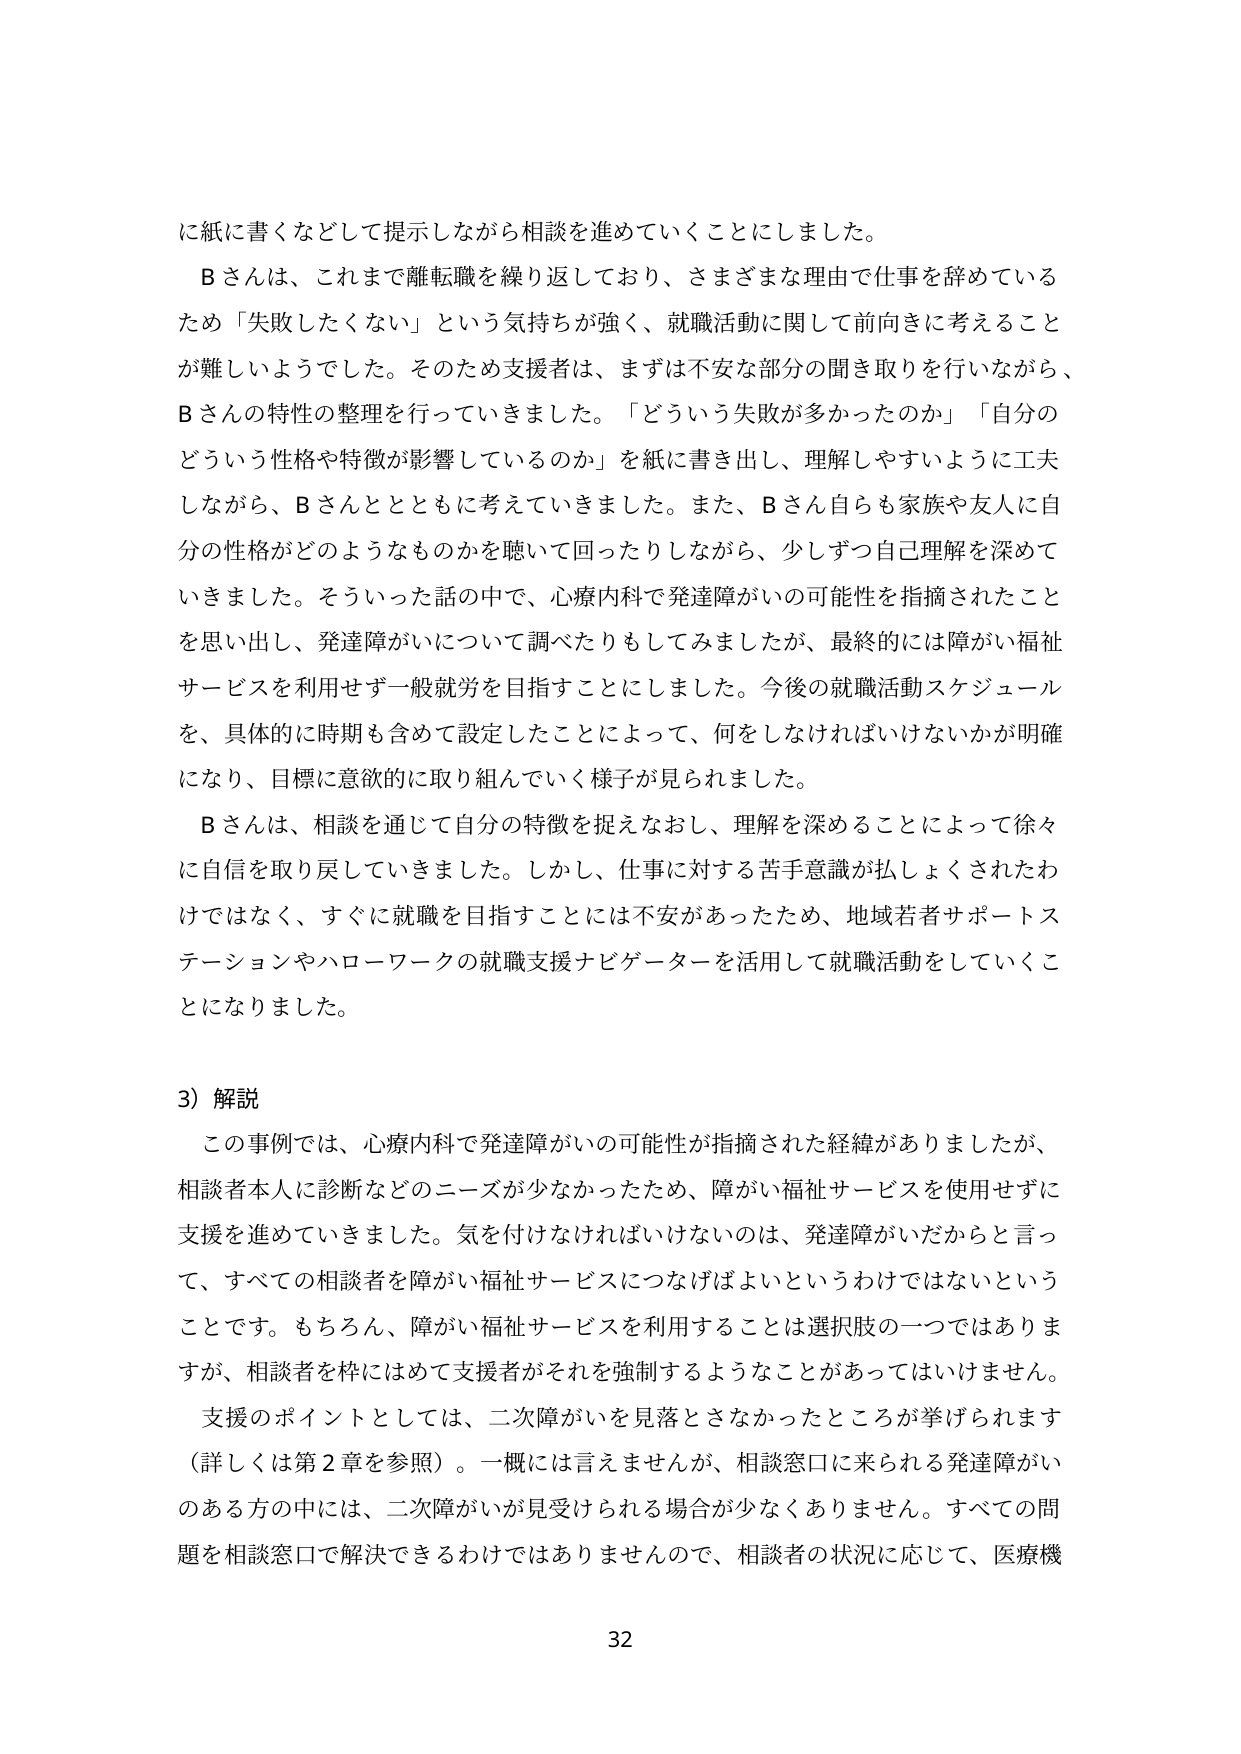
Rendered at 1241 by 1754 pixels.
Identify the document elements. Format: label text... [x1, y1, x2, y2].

text この事例では、心療内科で発達障がいの可能性が指摘された経緯がありましたが、相談者本人に診断などのニーズが少なかったため、障がい福祉サービスを使用せずに支援を進めていきました。気を付けなければいけないのは、発達障がいだからと言って、すべての相談者を障がい福祉サービスにつなげばよいというわけではないということです。もちろん、障がい福祉サービスを利用することは選択肢の一つではありますが、相談者を枠にはめて支援者がそれを強制するようなことがあってはいけません。 [177, 1120, 1063, 1394]
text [177, 207, 1063, 253]
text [177, 1394, 1063, 1576]
text Bさんは、これまで離転職を繰り返しており、さまざまな理由で仕事を辞めているため「失敗したくない」という気持ちが強く、就職活動に関して前向きに考えることが難しいようでした。そのため支援者は、まずは不安な部分の聞き取りを行いながら、Bさんの特性の整理を行っていきました。「どういう失敗が多かったのか」「自分のどういう性格や特徴が影響しているのか」を紙に書き出し、理解しやすいように工夫しながら、Bさんととともに考えていきました。また、Bさん自らも家族や友人に自分の性格がどのようなものかを聴いて回ったりしながら、少しずつ自己理解を深めていきました。そういった話の中で、心療内科で発達障がいの可能性を指摘されたことを思い出し、発達障がいについて調べたりもしてみましたが、最終的には障がい福祉サービスを利用せず一般就労を目指すことにしました。今後の就職活動スケジュールを、具体的に時期も含めて設定したことによって、何をしなければいけないかが明確になり、目標に意欲的に取り組んでいく様子が見られました。 [177, 253, 1063, 801]
text 3）解説 [177, 1074, 1063, 1120]
text Bさんは、相談を通じて自分の特徴を捉えなおし、理解を深めることによって徐々に自信を取り戻していきました。しかし、仕事に対する苦手意識が払しょくされたわけではなく、すぐに就職を目指すことには不安があったため、地域若者サポートステーションやハローワークの就職支援ナビゲーターを活用して就職活動をしていくことになりました。 [177, 801, 1063, 1029]
